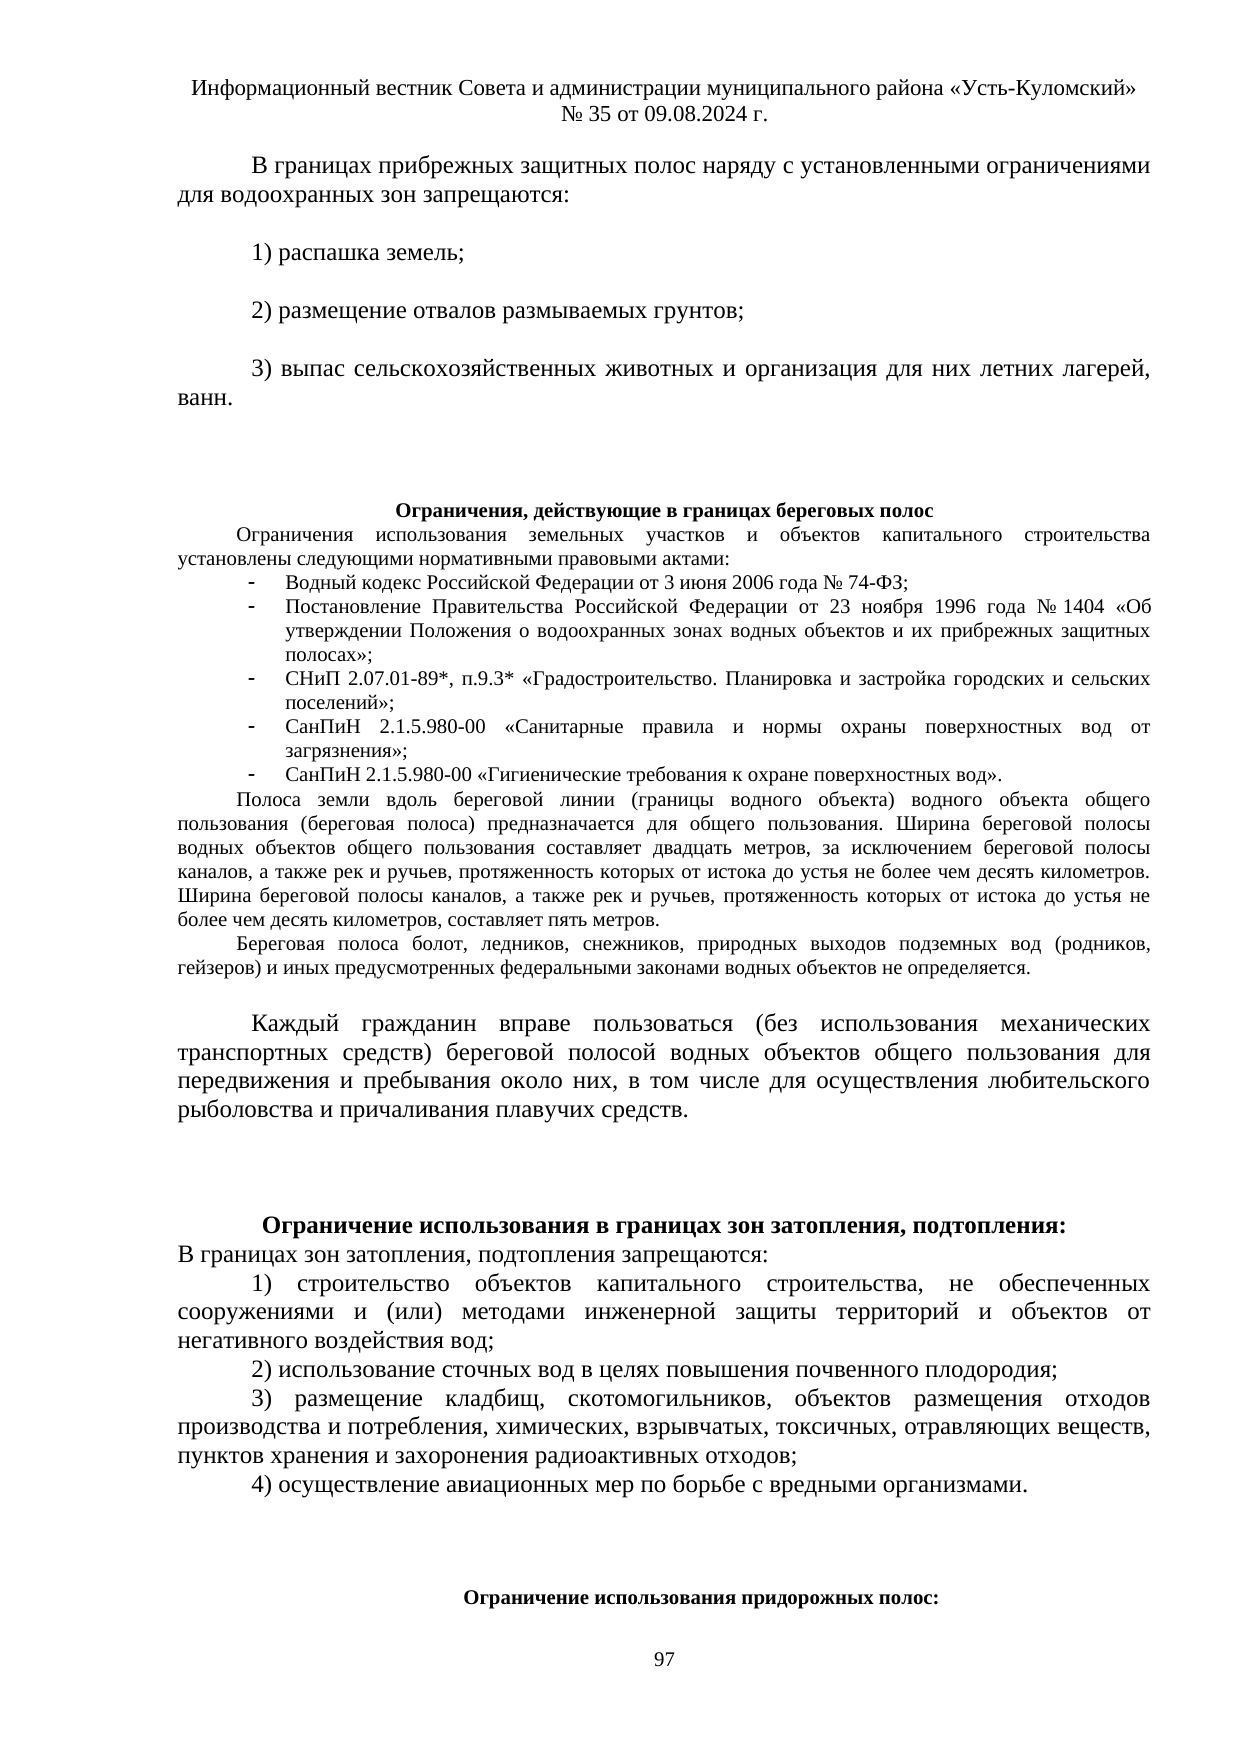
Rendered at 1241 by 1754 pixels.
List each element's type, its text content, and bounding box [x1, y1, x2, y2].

text 1) распашка земель; [177, 237, 1152, 266]
text 3) выпас сельскохозяйственных животных и организация для них летних лагерей, ванн. [177, 353, 1152, 411]
list Водный кодекс Российской Федерации от 3 июня 2006 года № 74-ФЗ; [248, 570, 1152, 594]
text Полоса земли вдоль береговой линии (границы водного объекта) водного объекта общего пользования (береговая полоса) предназначается для общего пользования. Ширина береговой полосы водных объектов общего пользования составляет двадцать метров, за исключением береговой полосы каналов, а также рек и ручьев, протяженность которых от истока до устья не более чем десять километров. Ширина береговой полосы каналов, а также рек и ручьев, протяженность которых от истока до устья не более чем десять километров, составляет пять метров. [177, 786, 1152, 931]
text Ограничения, действующие в границах береговых полос [177, 498, 1152, 522]
list СНиП 2.07.01-89*, п.9.3* «Градостроительство. Планировка и застройка городских и сельских поселений»; [248, 666, 1152, 714]
text Ограничения использования земельных участков и объектов капитального строительства установлены следующими нормативными правовыми актами: [177, 522, 1152, 570]
text 3) размещение кладбищ, скотомогильников, объектов размещения отходов производства и потребления, химических, взрывчатых, токсичных, отравляющих веществ, пунктов хранения и захоронения радиоактивных отходов; [177, 1383, 1152, 1469]
text Каждый гражданин вправе пользоваться (без использования механических транспортных средств) береговой полосой водных объектов общего пользования для передвижения и пребывания около них, в том числе для осуществления любительского рыболовства и причаливания плавучих средств. [177, 1008, 1152, 1123]
list СанПиН 2.1.5.980-00 «Санитарные правила и нормы охраны поверхностных вод от загрязнения»; [248, 714, 1152, 762]
text В границах прибрежных защитных полос наряду с установленными ограничениями для водоохранных зон запрещаются: [177, 151, 1152, 208]
text В границах зон затопления, подтопления запрещаются: [177, 1239, 1152, 1268]
text Ограничение использования придорожных полос: [177, 1585, 1152, 1609]
text 2) использование сточных вод в целях повышения почвенного плодородия; [177, 1354, 1152, 1383]
list Постановление Правительства Российской Федерации от 23 ноября 1996 года № 1404 «Об утверждении Положения о водоохранных зонах водных объектов и их прибрежных защитных полосах»; [248, 594, 1152, 666]
list СанПиН 2.1.5.980-00 «Гигиенические требования к охране поверхностных вод». [248, 762, 1152, 786]
text Ограничение использования в границах зон затопления, подтопления: [177, 1210, 1152, 1239]
text 1) строительство объектов капитального строительства, не обеспеченных сооружениями и (или) методами инженерной защиты территорий и объектов от негативного воздействия вод; [177, 1268, 1152, 1354]
text Береговая полоса болот, ледников, снежников, природных выходов подземных вод (родников, гейзеров) и иных предусмотренных федеральными законами водных объектов не определяется. [177, 931, 1152, 979]
text 4) осуществление авиационных мер по борьбе с вредными организмами. [177, 1469, 1152, 1498]
text 2) размещение отвалов размываемых грунтов; [177, 295, 1152, 324]
